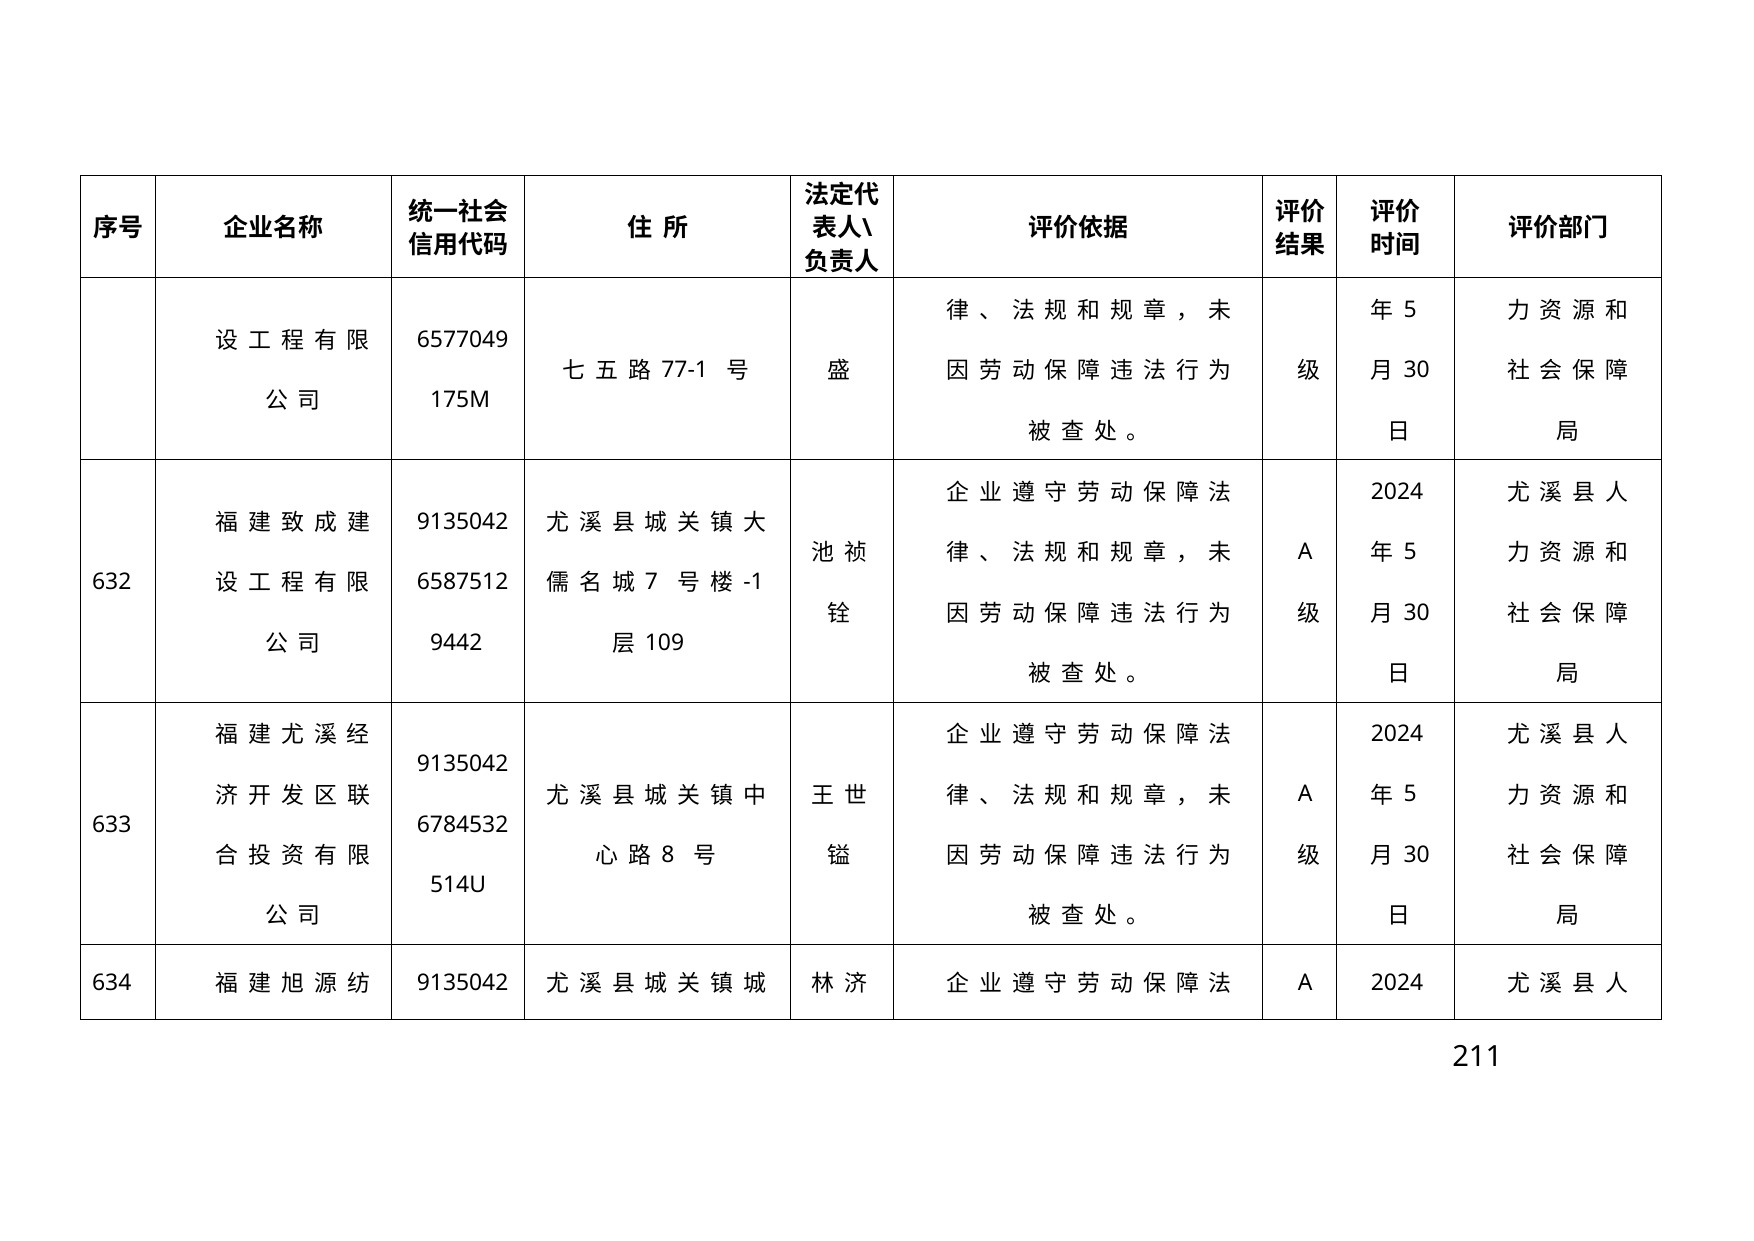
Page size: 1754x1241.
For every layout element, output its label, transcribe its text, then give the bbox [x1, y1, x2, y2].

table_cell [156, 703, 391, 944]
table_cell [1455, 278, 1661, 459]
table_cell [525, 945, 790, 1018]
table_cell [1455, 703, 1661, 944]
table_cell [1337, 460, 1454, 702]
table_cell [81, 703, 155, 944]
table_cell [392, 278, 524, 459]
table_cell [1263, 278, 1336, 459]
table_header 统一社会信用代码 [392, 176, 524, 277]
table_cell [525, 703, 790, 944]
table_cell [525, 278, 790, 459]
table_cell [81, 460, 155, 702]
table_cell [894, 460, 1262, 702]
table_header 序号 [81, 176, 155, 277]
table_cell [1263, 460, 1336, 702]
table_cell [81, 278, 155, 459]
table_header 评价 时间 [1337, 176, 1454, 277]
table_header 评价部门 [1455, 176, 1661, 277]
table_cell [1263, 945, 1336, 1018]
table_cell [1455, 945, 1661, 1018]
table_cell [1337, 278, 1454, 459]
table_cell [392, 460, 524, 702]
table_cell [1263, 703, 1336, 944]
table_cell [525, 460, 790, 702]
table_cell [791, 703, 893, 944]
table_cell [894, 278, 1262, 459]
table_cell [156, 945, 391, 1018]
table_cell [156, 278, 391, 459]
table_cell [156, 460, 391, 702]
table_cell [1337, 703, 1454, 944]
table_header 法定代表人\负责人 [791, 176, 893, 277]
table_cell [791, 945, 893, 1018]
table_header 企业名称 [156, 176, 391, 277]
table_header 评价结果 [1263, 176, 1336, 277]
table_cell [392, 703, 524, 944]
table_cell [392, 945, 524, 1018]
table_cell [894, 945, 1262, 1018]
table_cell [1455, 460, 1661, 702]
table_header 住 所 [525, 176, 790, 277]
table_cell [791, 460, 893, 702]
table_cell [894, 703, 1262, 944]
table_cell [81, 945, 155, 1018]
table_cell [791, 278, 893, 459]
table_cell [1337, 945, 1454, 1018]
table_header 评价依据 [894, 176, 1262, 277]
